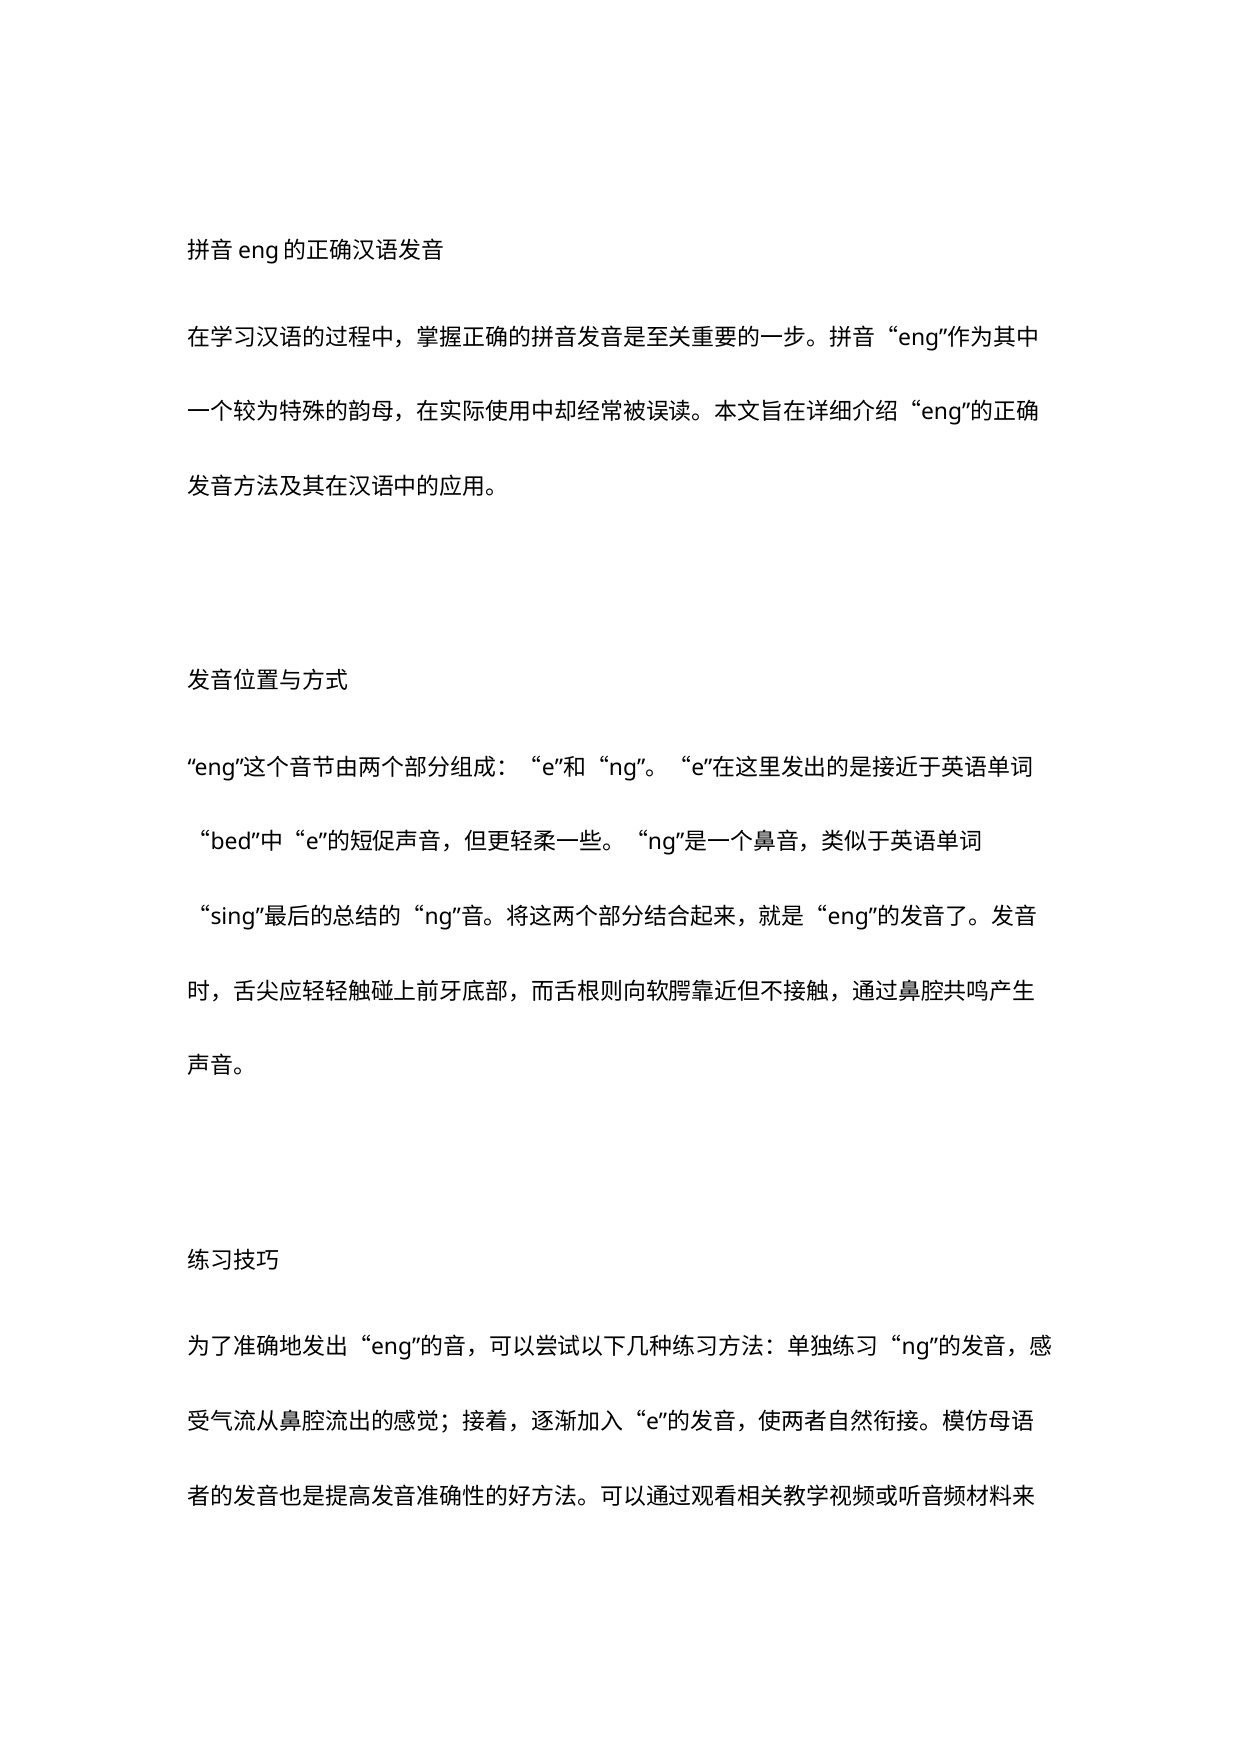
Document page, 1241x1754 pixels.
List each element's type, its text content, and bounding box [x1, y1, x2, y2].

text 发音位置与方式 [187, 646, 1053, 711]
text 在学习汉语的过程中，掌握正确的拼音发音是至关重要的一步。拼音“eng”作为其中一个较为特殊的韵母，在实际使用中却经常被误读。本文旨在详细介绍“eng”的正确发音方法及其在汉语中的应用。 [187, 302, 1053, 517]
text “eng”这个音节由两个部分组成：“e”和“ng”。“e”在这里发出的是接近于英语单词“bed”中“e”的短促声音，但更轻柔一些。“ng”是一个鼻音，类似于英语单词“sing”最后的总结的“ng”音。将这两个部分结合起来，就是“eng”的发音了。发音时，舌尖应轻轻触碰上前牙底部，而舌根则向软腭靠近但不接触，通过鼻腔共鸣产生声音。 [187, 733, 1053, 1096]
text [187, 1312, 1053, 1527]
text 拼音eng的正确汉语发音 [187, 216, 1053, 281]
text 练习技巧 [187, 1226, 1053, 1291]
